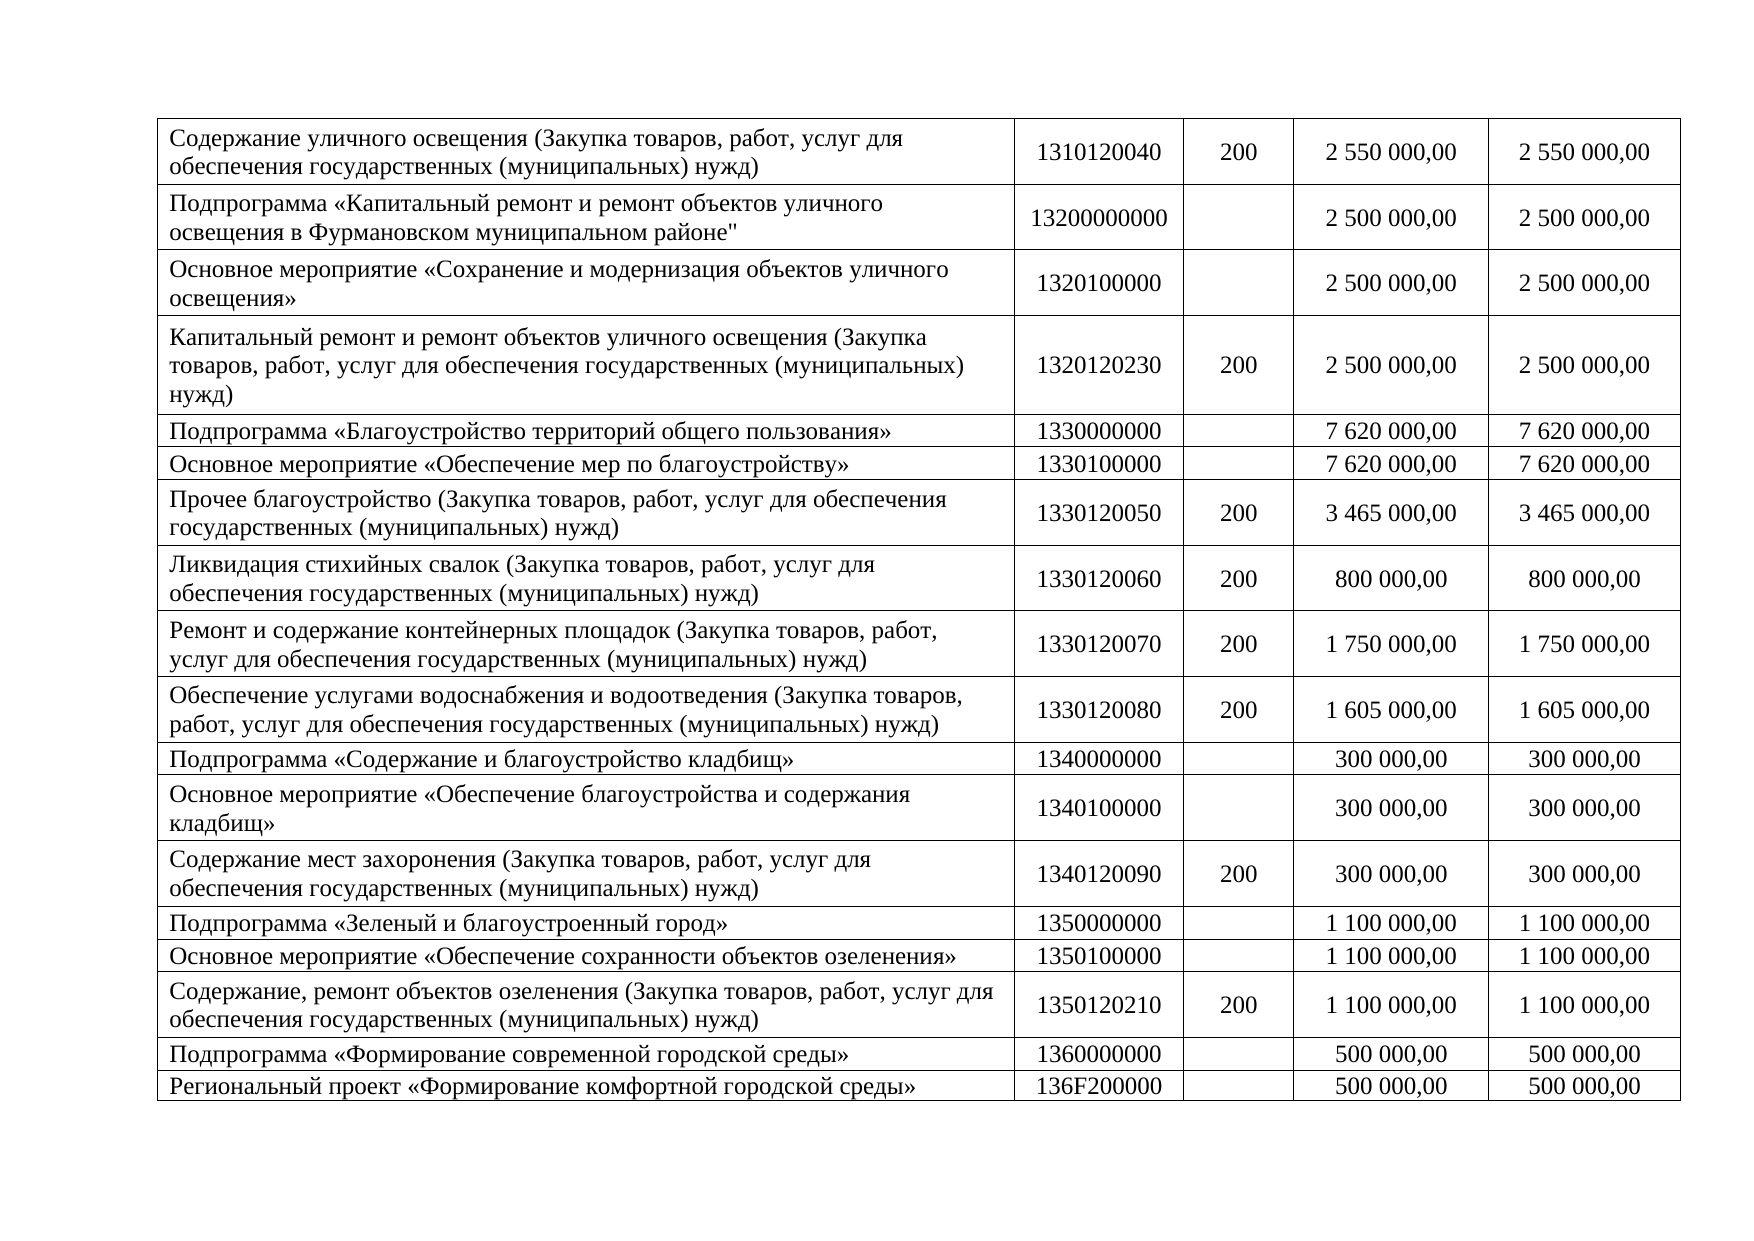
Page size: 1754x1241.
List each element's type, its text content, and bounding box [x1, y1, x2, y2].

table_cell 2 550 000,00 [1489, 119, 1680, 184]
table_cell 200 [1184, 119, 1293, 184]
table_cell 300 000,00 [1489, 743, 1680, 774]
table_cell 1310120040 [1015, 119, 1183, 184]
table_cell Капитальный ремонт и ремонт объектов уличного освещения (Закупка товаров, работ, услуг для обеспечения государственных (муниципальных) нужд) [158, 316, 1014, 413]
table_cell Подпрограмма «Капитальный ремонт и ремонт объектов уличного освещения в Фурмановском муниципальном районе" [158, 185, 1014, 249]
table_cell Подпрограмма «Формирование современной городской среды» [158, 1038, 1014, 1070]
table_cell 7 620 000,00 [1294, 415, 1488, 446]
table_cell [1184, 775, 1293, 840]
table_cell 1330120050 [1015, 480, 1183, 545]
table_cell Ремонт и содержание контейнерных площадок (Закупка товаров, работ, услуг для обеспечения государственных (муниципальных) нужд) [158, 611, 1014, 676]
table_cell Основное мероприятие «Сохранение и модернизация объектов уличного освещения» [158, 250, 1014, 315]
table_cell [1184, 940, 1293, 971]
table_cell 7 620 000,00 [1489, 447, 1680, 479]
table_cell 300 000,00 [1294, 841, 1488, 906]
table_cell Ликвидация стихийных свалок (Закупка товаров, работ, услуг для обеспечения государственных (муниципальных) нужд) [158, 546, 1014, 610]
table_cell 1360000000 [1015, 1038, 1183, 1070]
table_cell Региональный проект «Формирование комфортной городской среды» [158, 1071, 1014, 1099]
table_cell 200 [1184, 841, 1293, 906]
table_cell 1340120090 [1015, 841, 1183, 906]
table_cell 200 [1184, 677, 1293, 742]
table_cell Содержание, ремонт объектов озеленения (Закупка товаров, работ, услуг для обеспечения государственных (муниципальных) нужд) [158, 972, 1014, 1037]
table_cell 7 620 000,00 [1489, 415, 1680, 446]
table_cell 1320120230 [1015, 316, 1183, 413]
table_cell 500 000,00 [1294, 1038, 1488, 1070]
table_cell [1184, 185, 1293, 249]
table_cell 1330000000 [1015, 415, 1183, 446]
table_cell 200 [1184, 546, 1293, 610]
table_cell Обеспечение услугами водоснабжения и водоотведения (Закупка товаров, работ, услуг для обеспечения государственных (муниципальных) нужд) [158, 677, 1014, 742]
table_cell 500 000,00 [1489, 1038, 1680, 1070]
table_cell 200 [1184, 611, 1293, 676]
table_cell 1 605 000,00 [1294, 677, 1488, 742]
table_cell 300 000,00 [1489, 841, 1680, 906]
table_cell 7 620 000,00 [1294, 447, 1488, 479]
table_cell 500 000,00 [1489, 1071, 1680, 1099]
table_cell 2 500 000,00 [1489, 185, 1680, 249]
table_cell 1350000000 [1015, 907, 1183, 938]
table_cell 2 500 000,00 [1294, 250, 1488, 315]
table_cell 3 465 000,00 [1294, 480, 1488, 545]
table_cell 1 100 000,00 [1294, 972, 1488, 1037]
table_cell 1330120060 [1015, 546, 1183, 610]
table_cell 300 000,00 [1294, 775, 1488, 840]
table_cell Подпрограмма «Содержание и благоустройство кладбищ» [158, 743, 1014, 774]
table_cell [1184, 447, 1293, 479]
table_cell 1330100000 [1015, 447, 1183, 479]
table_cell 2 500 000,00 [1489, 250, 1680, 315]
table_cell 1350120210 [1015, 972, 1183, 1037]
table_cell 1330120080 [1015, 677, 1183, 742]
table_cell 2 500 000,00 [1294, 185, 1488, 249]
table_cell [1184, 250, 1293, 315]
table_cell 1350100000 [1015, 940, 1183, 971]
table_cell 1340100000 [1015, 775, 1183, 840]
table_cell 1 750 000,00 [1489, 611, 1680, 676]
table_cell Основное мероприятие «Обеспечение благоустройства и содержания кладбищ» [158, 775, 1014, 840]
table_cell 300 000,00 [1489, 775, 1680, 840]
table_cell 1320100000 [1015, 250, 1183, 315]
table_cell 13200000000 [1015, 185, 1183, 249]
table_cell Прочее благоустройство (Закупка товаров, работ, услуг для обеспечения государственных (муниципальных) нужд) [158, 480, 1014, 545]
table_cell 800 000,00 [1489, 546, 1680, 610]
table_cell 1 750 000,00 [1294, 611, 1488, 676]
table_cell Подпрограмма «Благоустройство территорий общего пользования» [158, 415, 1014, 446]
table_cell 300 000,00 [1294, 743, 1488, 774]
table_cell 1 100 000,00 [1294, 907, 1488, 938]
table_cell [1184, 1071, 1293, 1099]
table_cell Содержание уличного освещения (Закупка товаров, работ, услуг для обеспечения государственных (муниципальных) нужд) [158, 119, 1014, 184]
table_cell 2 500 000,00 [1489, 316, 1680, 413]
table_cell Основное мероприятие «Обеспечение мер по благоустройству» [158, 447, 1014, 479]
table_cell 500 000,00 [1294, 1071, 1488, 1099]
table_cell 1340000000 [1015, 743, 1183, 774]
table_cell 1 605 000,00 [1489, 677, 1680, 742]
table_cell 200 [1184, 972, 1293, 1037]
table_cell 800 000,00 [1294, 546, 1488, 610]
table_cell Подпрограмма «Зеленый и благоустроенный город» [158, 907, 1014, 938]
table_cell 2 500 000,00 [1294, 316, 1488, 413]
table_cell [1184, 743, 1293, 774]
table_cell 200 [1184, 316, 1293, 413]
table_cell 136F200000 [1015, 1071, 1183, 1099]
table_cell 3 465 000,00 [1489, 480, 1680, 545]
table_cell 1 100 000,00 [1489, 940, 1680, 971]
table_cell [1184, 907, 1293, 938]
table_cell Основное мероприятие «Обеспечение сохранности объектов озеленения» [158, 940, 1014, 971]
table_cell [1184, 1038, 1293, 1070]
table_cell 200 [1184, 480, 1293, 545]
table_cell 1 100 000,00 [1489, 972, 1680, 1037]
table_cell [1184, 415, 1293, 446]
table_cell 1 100 000,00 [1294, 940, 1488, 971]
table_cell 1 100 000,00 [1489, 907, 1680, 938]
table_cell 2 550 000,00 [1294, 119, 1488, 184]
table_cell 1330120070 [1015, 611, 1183, 676]
table_cell Содержание мест захоронения (Закупка товаров, работ, услуг для обеспечения государственных (муниципальных) нужд) [158, 841, 1014, 906]
